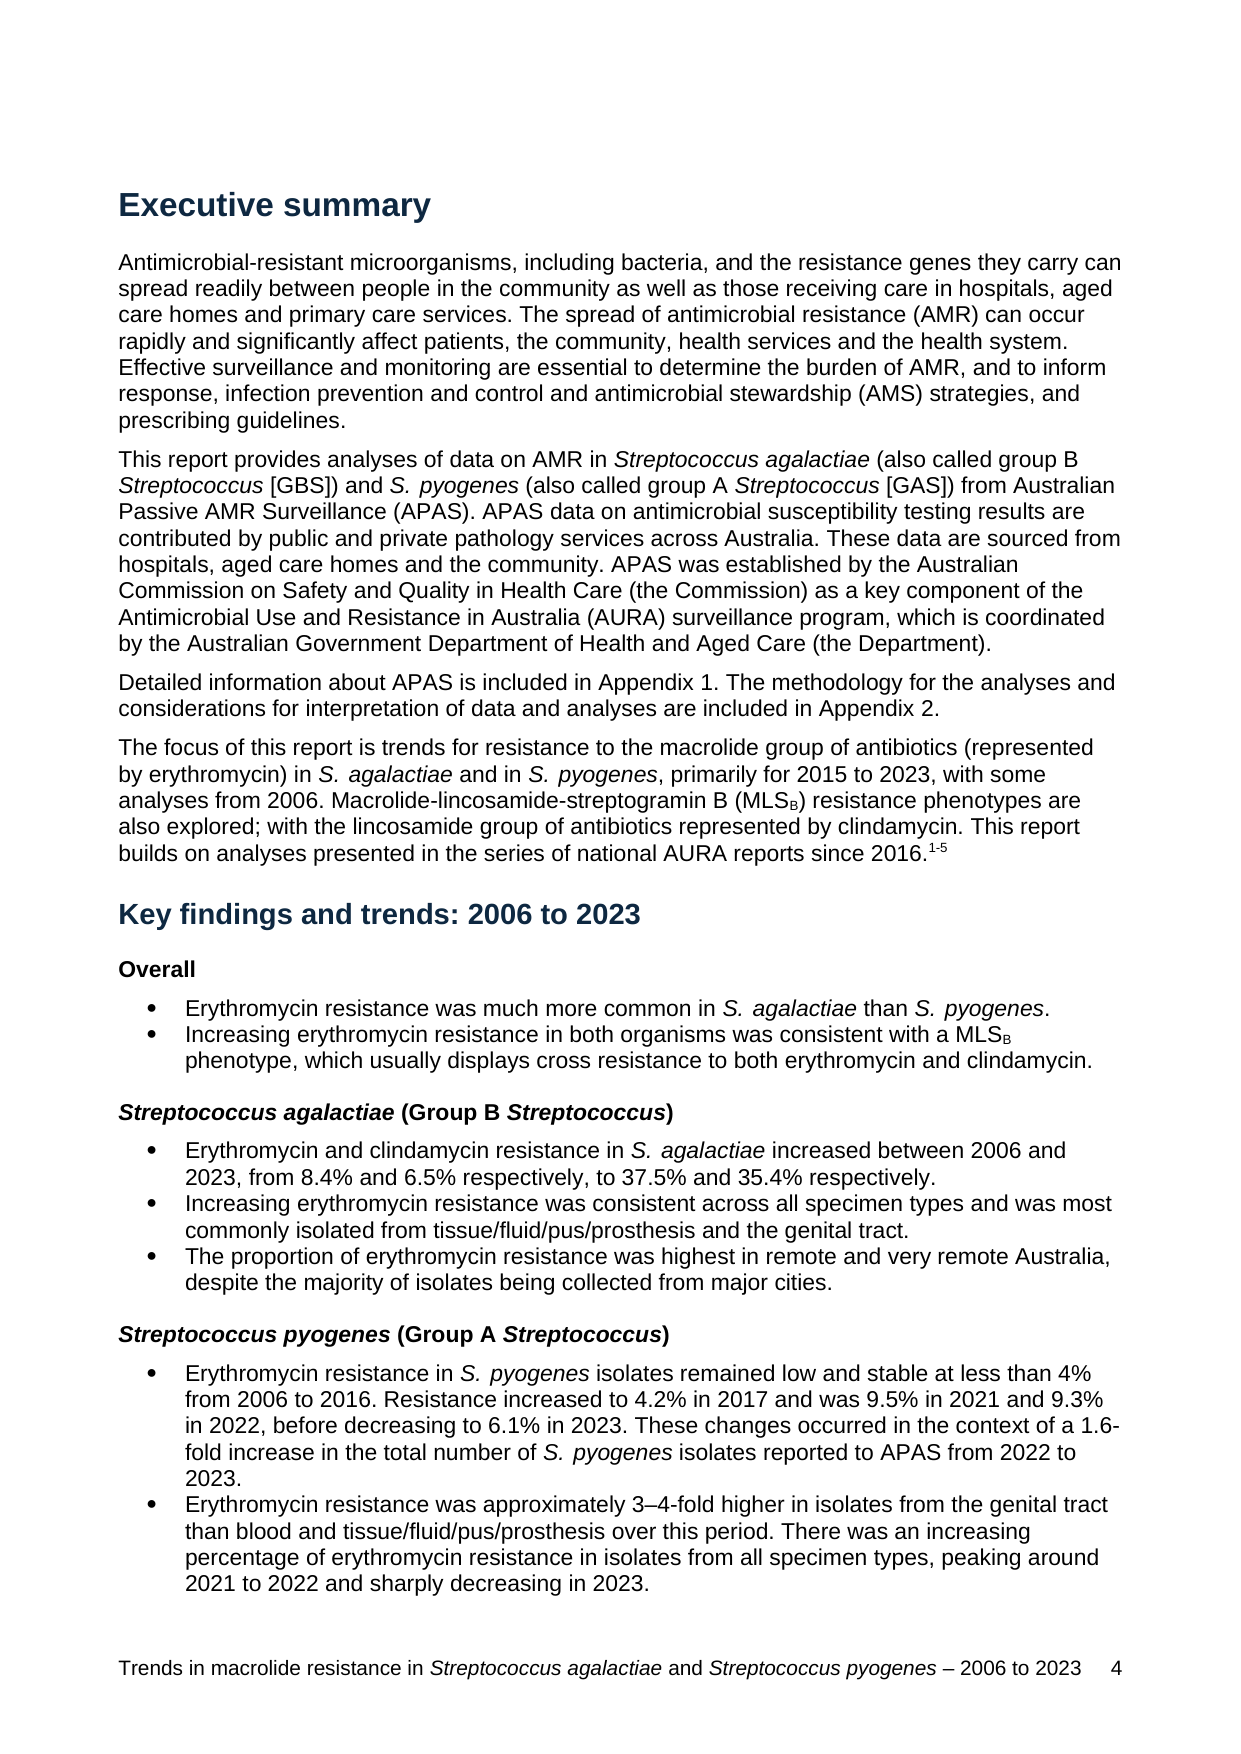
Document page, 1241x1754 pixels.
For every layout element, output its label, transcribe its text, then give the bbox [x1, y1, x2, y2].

subtitle Streptococcus agalactiae (Group B Streptococcus) [118, 1099, 1122, 1125]
text This report provides analyses of data on AMR in Streptococcus agalactiae (also called group B Streptococcus [GBS]) and S. pyogenes (also called group A Streptococcus [GAS]) from Australian Passive AMR Surveillance (APAS). APAS data on antimicrobial susceptibility testing results are contributed by public and private pathology services across Australia. These data are sourced from hospitals, aged care homes and the community. APAS was established by the Australian Commission on Safety and Quality in Health Care (the Commission) as a key component of the Antimicrobial Use and Resistance in Australia (AURA) surveillance program, which is coordinated by the Australian Government Department of Health and Aged Care (the Department). [118, 446, 1122, 656]
text The focus of this report is trends for resistance to the macrolide group of antibiotics (represented by erythromycin) in S. agalactiae and in S. pyogenes, primarily for 2015 to 2023, with some analyses from 2006. Macrolide-lincosamide-streptogramin B (MLSB) resistance phenotypes are also explored; with the lincosamide group of antibiotics represented by clindamycin. This report builds on analyses presented in the series of national AURA reports since 2016.1-5 [118, 734, 1122, 866]
list Erythromycin resistance in S. pyogenes isolates remained low and stable at less than 4% from 2006 to 2016. Resistance increased to 4.2% in 2017 and was 9.5% in 2021 and 9.3% in 2022, before decreasing to 6.1% in 2023. These changes occurred in the context of a 1.6-fold increase in the total number of S. pyogenes isolates reported to APAS from 2022 to 2023. [148, 1359, 1122, 1491]
list The proportion of erythromycin resistance was highest in remote and very remote Australia, despite the majority of isolates being collected from major cities. [148, 1243, 1122, 1296]
text Antimicrobial-resistant microorganisms, including bacteria, and the resistance genes they carry can spread readily between people in the community as well as those receiving care in hospitals, aged care homes and primary care services. The spread of antimicrobial resistance (AMR) can occur rapidly and significantly affect patients, the community, health services and the health system. Effective surveillance and monitoring are essential to determine the burden of AMR, and to inform response, infection prevention and control and antimicrobial stewardship (AMS) strategies, and prescribing guidelines. [118, 249, 1122, 433]
list Erythromycin resistance was approximately 3–4-fold higher in isolates from the genital tract than blood and tissue/fluid/pus/prosthesis over this period. There was an increasing percentage of erythromycin resistance in isolates from all specimen types, peaking around 2021 to 2022 and sharply decreasing in 2023. [148, 1491, 1122, 1597]
list Erythromycin and clindamycin resistance in S. agalactiae increased between 2006 and 2023, from 8.4% and 6.5% respectively, to 37.5% and 35.4% respectively. [148, 1137, 1122, 1190]
subtitle Key findings and trends: 2006 to 2023 [118, 897, 1122, 931]
text Detailed information about APAS is included in Appendix 1. The methodology for the analyses and considerations for interpretation of data and analyses are included in Appendix 2. [118, 669, 1122, 722]
list Increasing erythromycin resistance was consistent across all specimen types and was most commonly isolated from tissue/fluid/pus/prosthesis and the genital tract. [148, 1190, 1122, 1243]
subtitle Overall [118, 956, 1122, 982]
subtitle Executive summary [118, 185, 1122, 224]
subtitle Streptococcus pyogenes (Group A Streptococcus) [118, 1321, 1122, 1347]
list Increasing erythromycin resistance in both organisms was consistent with a MLSB phenotype, which usually displays cross resistance to both erythromycin and clindamycin. [148, 1021, 1122, 1074]
list Erythromycin resistance was much more common in S. agalactiae than S. pyogenes. [148, 994, 1122, 1021]
